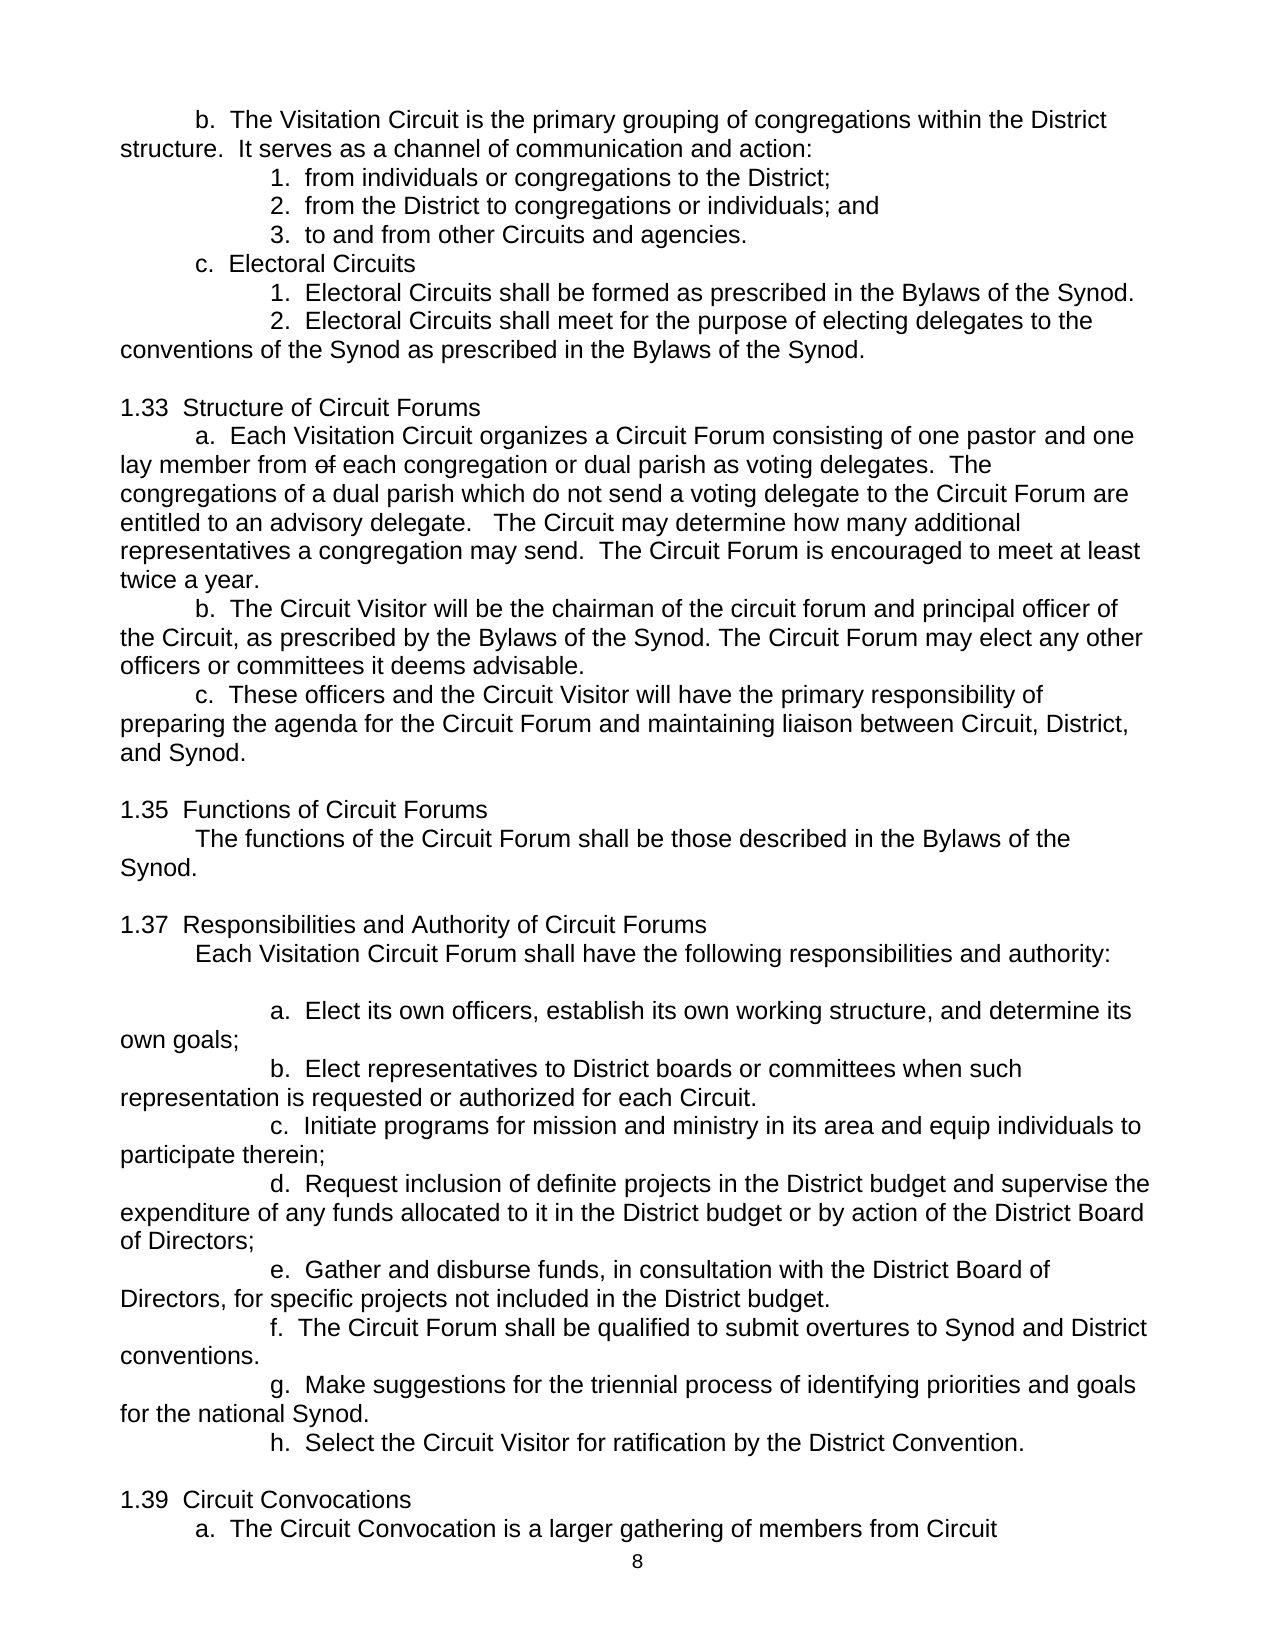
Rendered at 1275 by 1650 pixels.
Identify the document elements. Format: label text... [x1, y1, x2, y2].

text c. Initiate programs for mission and ministry in its area and equip individuals to participate therein; [120, 1111, 1155, 1169]
text e. Gather and disburse funds, in consultation with the District Board of Directors, for specific projects not included in the District budget. [120, 1255, 1155, 1312]
text 1.37 Responsibilities and Authority of Circuit Forums [120, 910, 1155, 939]
text 1.39 Circuit Convocations [120, 1485, 1155, 1514]
text Each Visitation Circuit Forum shall have the following responsibilities and authority: [120, 939, 1155, 967]
text h. Select the Circuit Visitor for ratification by the District Convention. [120, 1427, 1155, 1456]
text b. The Visitation Circuit is the primary grouping of congregations within the District structure. It serves as a channel of communication and action: [120, 105, 1155, 162]
text 1.33 Structure of Circuit Forums [120, 392, 1155, 421]
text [120, 1514, 1155, 1542]
text a. Elect its own officers, establish its own working structure, and determine its own goals; [120, 996, 1155, 1054]
text c. Electoral Circuits [120, 249, 1155, 277]
text g. Make suggestions for the triennial process of identifying priorities and goals for the national Synod. [120, 1370, 1155, 1427]
text b. The Circuit Visitor will be the chairman of the circuit forum and principal officer of the Circuit, as prescribed by the Bylaws of the Synod. The Circuit Forum may elect any other officers or committees it deems advisable. [120, 594, 1155, 680]
text 1. Electoral Circuits shall be formed as prescribed in the Bylaws of the Synod. [120, 277, 1155, 306]
text 1. from individuals or congregations to the District; [120, 162, 1155, 191]
text b. Elect representatives to District boards or committees when such representation is requested or authorized for each Circuit. [120, 1054, 1155, 1111]
text 1.35 Functions of Circuit Forums [120, 795, 1155, 824]
text 3. to and from other Circuits and agencies. [120, 220, 1155, 249]
text f. The Circuit Forum shall be qualified to submit overtures to Synod and District conventions. [120, 1312, 1155, 1370]
text a. Each Visitation Circuit organizes a Circuit Forum consisting of one pastor and one lay member from of each congregation or dual parish as voting delegates. The congregations of a dual parish which do not send a voting delegate to the Circuit Forum are entitled to an advisory delegate. The Circuit may determine how many additional representatives a congregation may send. The Circuit Forum is encouraged to meet at least twice a year. [120, 421, 1155, 594]
text 2. Electoral Circuits shall meet for the purpose of electing delegates to the conventions of the Synod as prescribed in the Bylaws of the Synod. [120, 306, 1155, 364]
text 2. from the District to congregations or individuals; and [120, 191, 1155, 220]
text d. Request inclusion of definite projects in the District budget and supervise the expenditure of any funds allocated to it in the District budget or by action of the District Board of Directors; [120, 1169, 1155, 1255]
text c. These officers and the Circuit Visitor will have the primary responsibility of preparing the agenda for the Circuit Forum and maintaining liaison between Circuit, District, and Synod. [120, 680, 1155, 766]
text The functions of the Circuit Forum shall be those described in the Bylaws of the Synod. [120, 824, 1155, 881]
